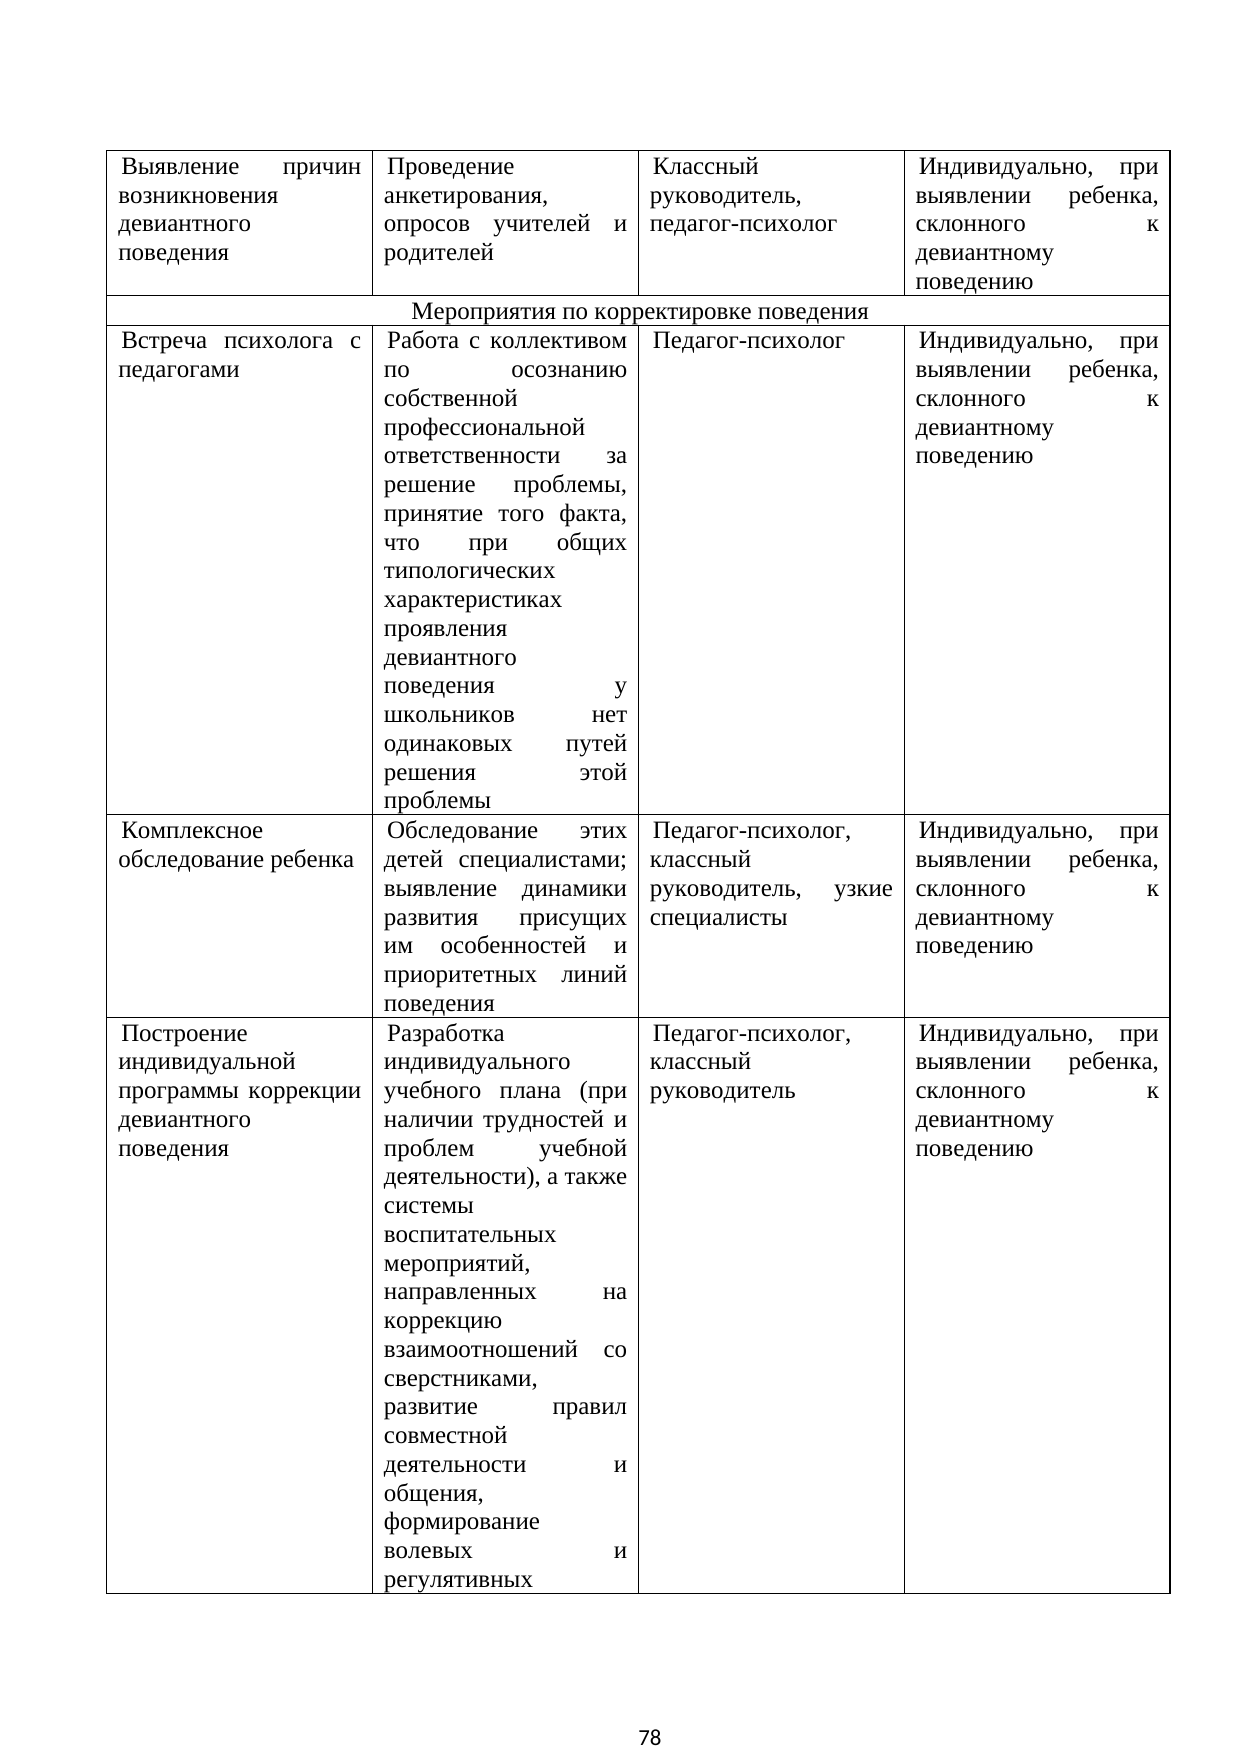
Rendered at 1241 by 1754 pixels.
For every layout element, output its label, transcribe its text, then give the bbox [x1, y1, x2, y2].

table_cell Комплексное обследование ребенка [107, 815, 372, 1017]
table_cell Работа с коллективом по осознанию собственной профессиональной ответственности за решение проблемы, принятие того факта, что при общих типологических характеристиках проявления девиантного поведения у школьников нет одинаковых путей решения этой проблемы [373, 326, 638, 814]
table_cell Мероприятия по корректировке поведения [107, 296, 1169, 324]
table_cell Индивидуально, при выявлении ребенка, склонного к девиантному поведению [905, 151, 1169, 295]
table_cell Педагог-психолог, классный руководитель, узкие специалисты [639, 815, 904, 1017]
table_cell Выявление причин возникновения девиантного поведения [107, 151, 372, 295]
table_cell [107, 1018, 372, 1593]
table_cell Классный руководитель, педагог-психолог [639, 151, 904, 295]
table_cell Индивидуально, при выявлении ребенка, склонного к девиантному поведению [905, 815, 1169, 1017]
table_cell Индивидуально, при выявлении ребенка, склонного к девиантному поведению [905, 326, 1169, 814]
table_cell Обследование этих детей специалистами; выявление динамики развития присущих им особенностей и приоритетных линий поведения [373, 815, 638, 1017]
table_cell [639, 1018, 904, 1593]
table_cell Проведение анкетирования, опросов учителей и родителей [373, 151, 638, 295]
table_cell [905, 1018, 1169, 1593]
table_cell Встреча психолога с педагогами [107, 326, 372, 814]
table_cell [373, 1018, 638, 1593]
table_cell Педагог-психолог [639, 326, 904, 814]
